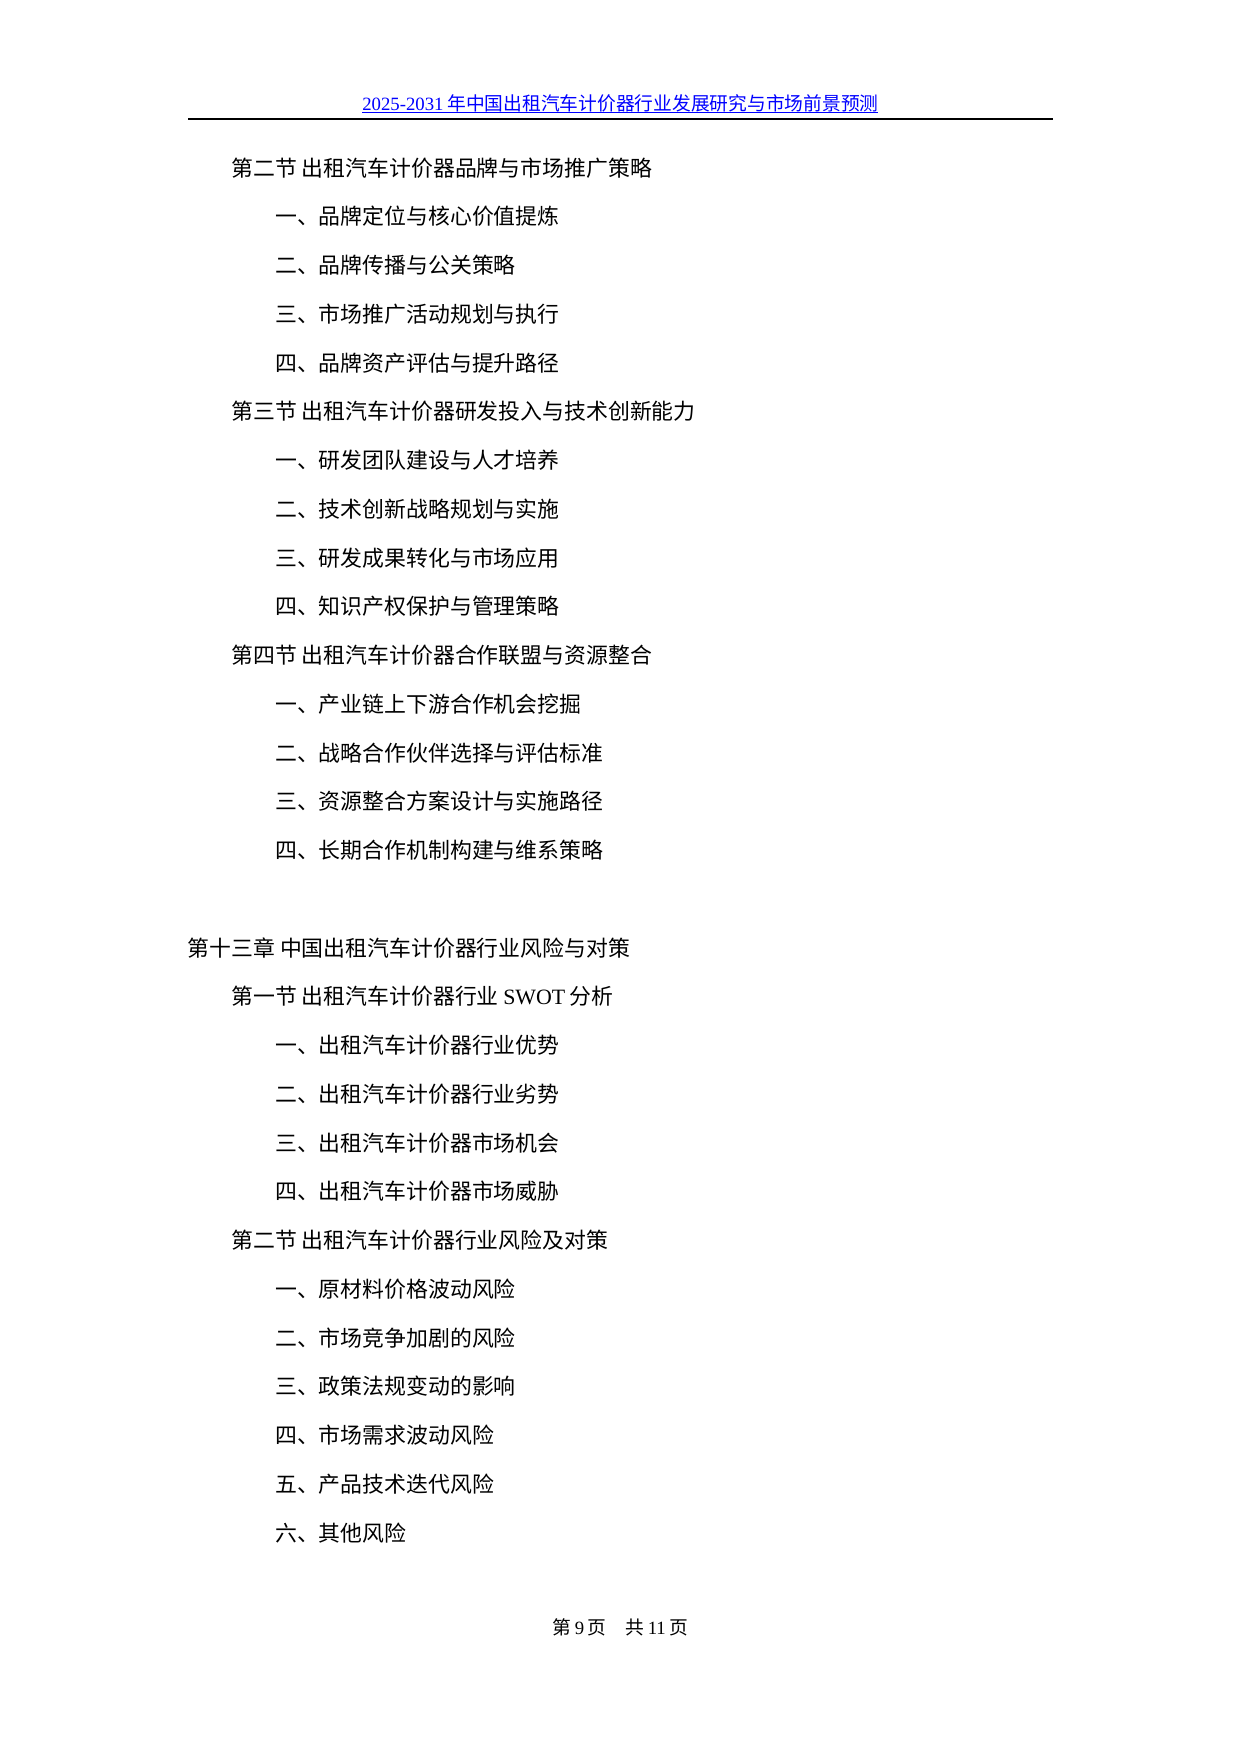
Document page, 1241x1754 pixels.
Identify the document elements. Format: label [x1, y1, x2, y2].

text [187, 150, 1053, 1548]
